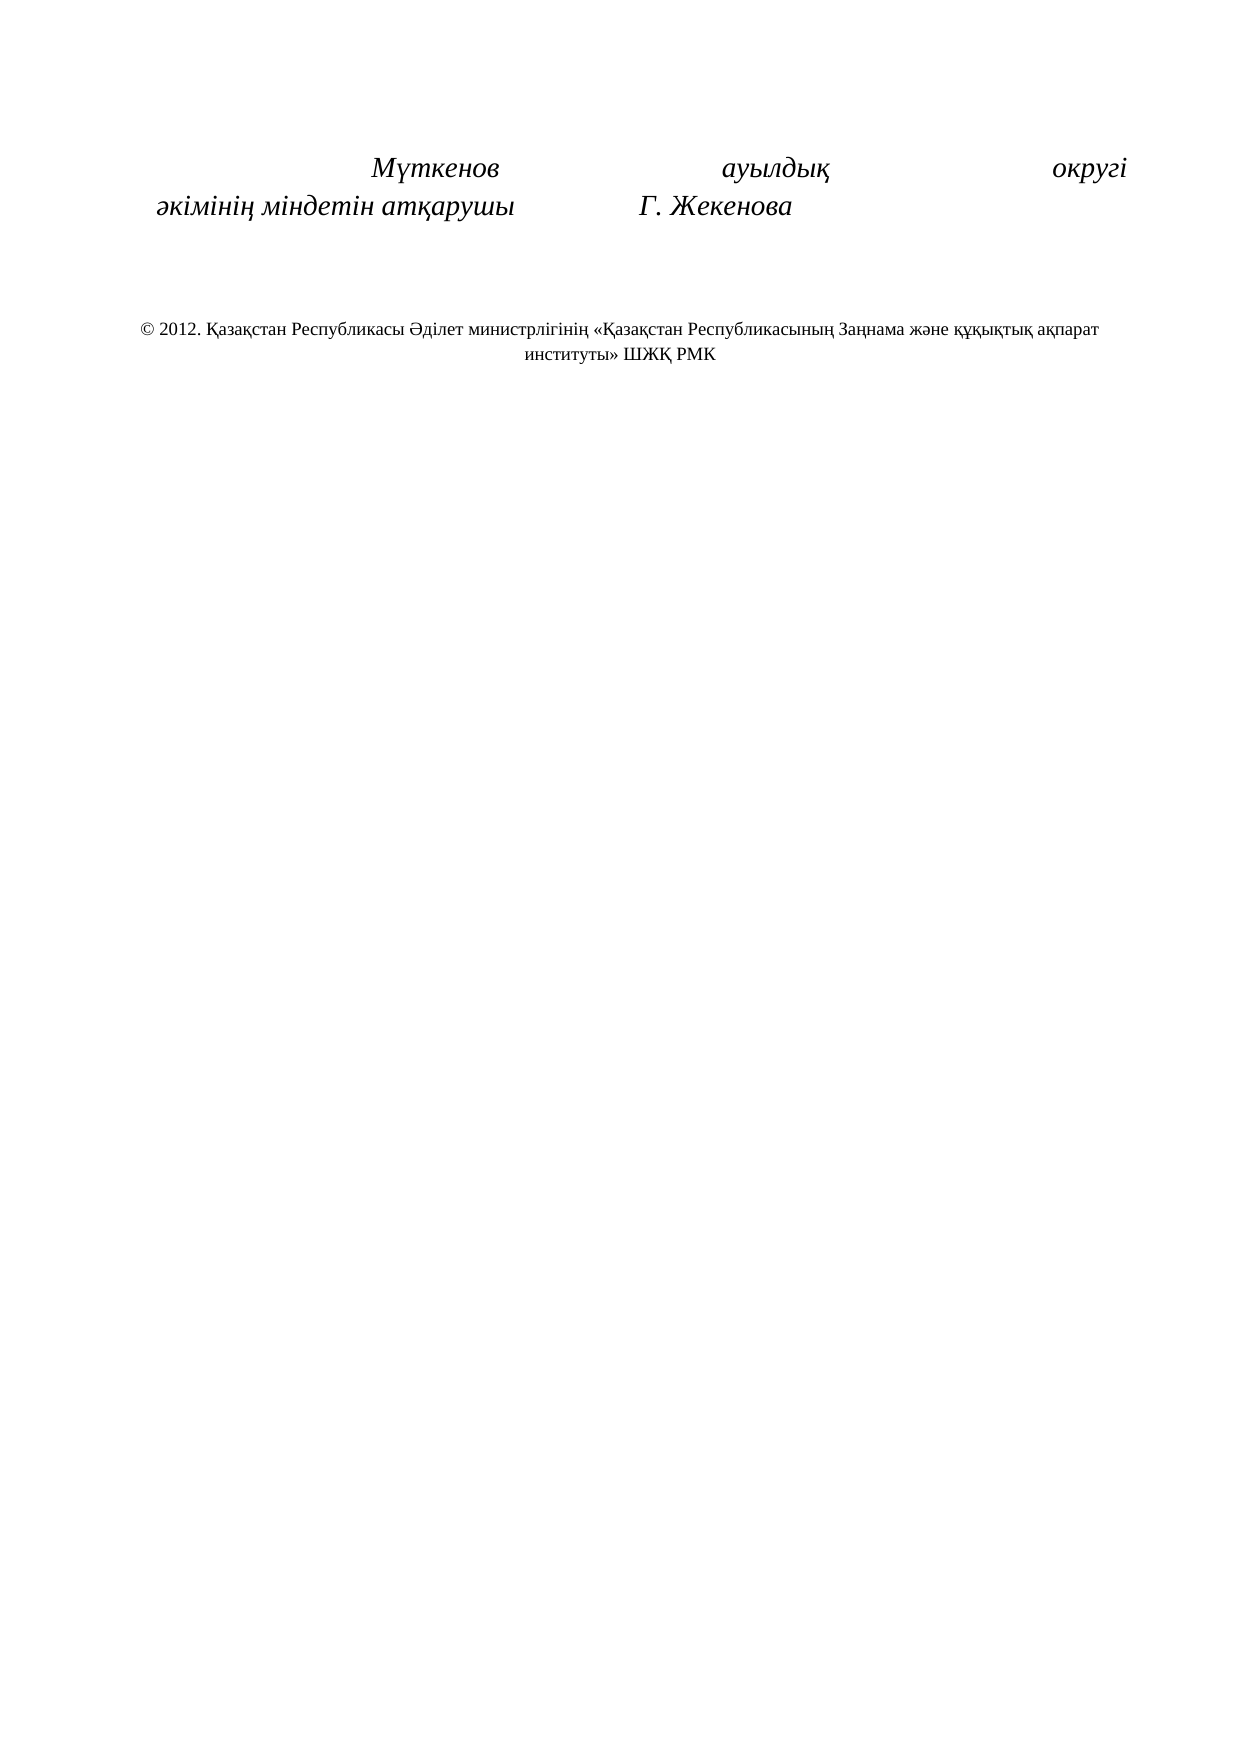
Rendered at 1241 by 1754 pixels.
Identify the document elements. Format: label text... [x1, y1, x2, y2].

text Мүткенов ауылдық округі әкімінің міндетін атқарушы Г. Жекенова [112, 150, 1128, 222]
text © 2012. Қазақстан Республикасы Әділет министрлігінің «Қазақстан Республикасының Заңнама және құқықтық ақпарат институты» ШЖҚ РМК [112, 318, 1128, 364]
